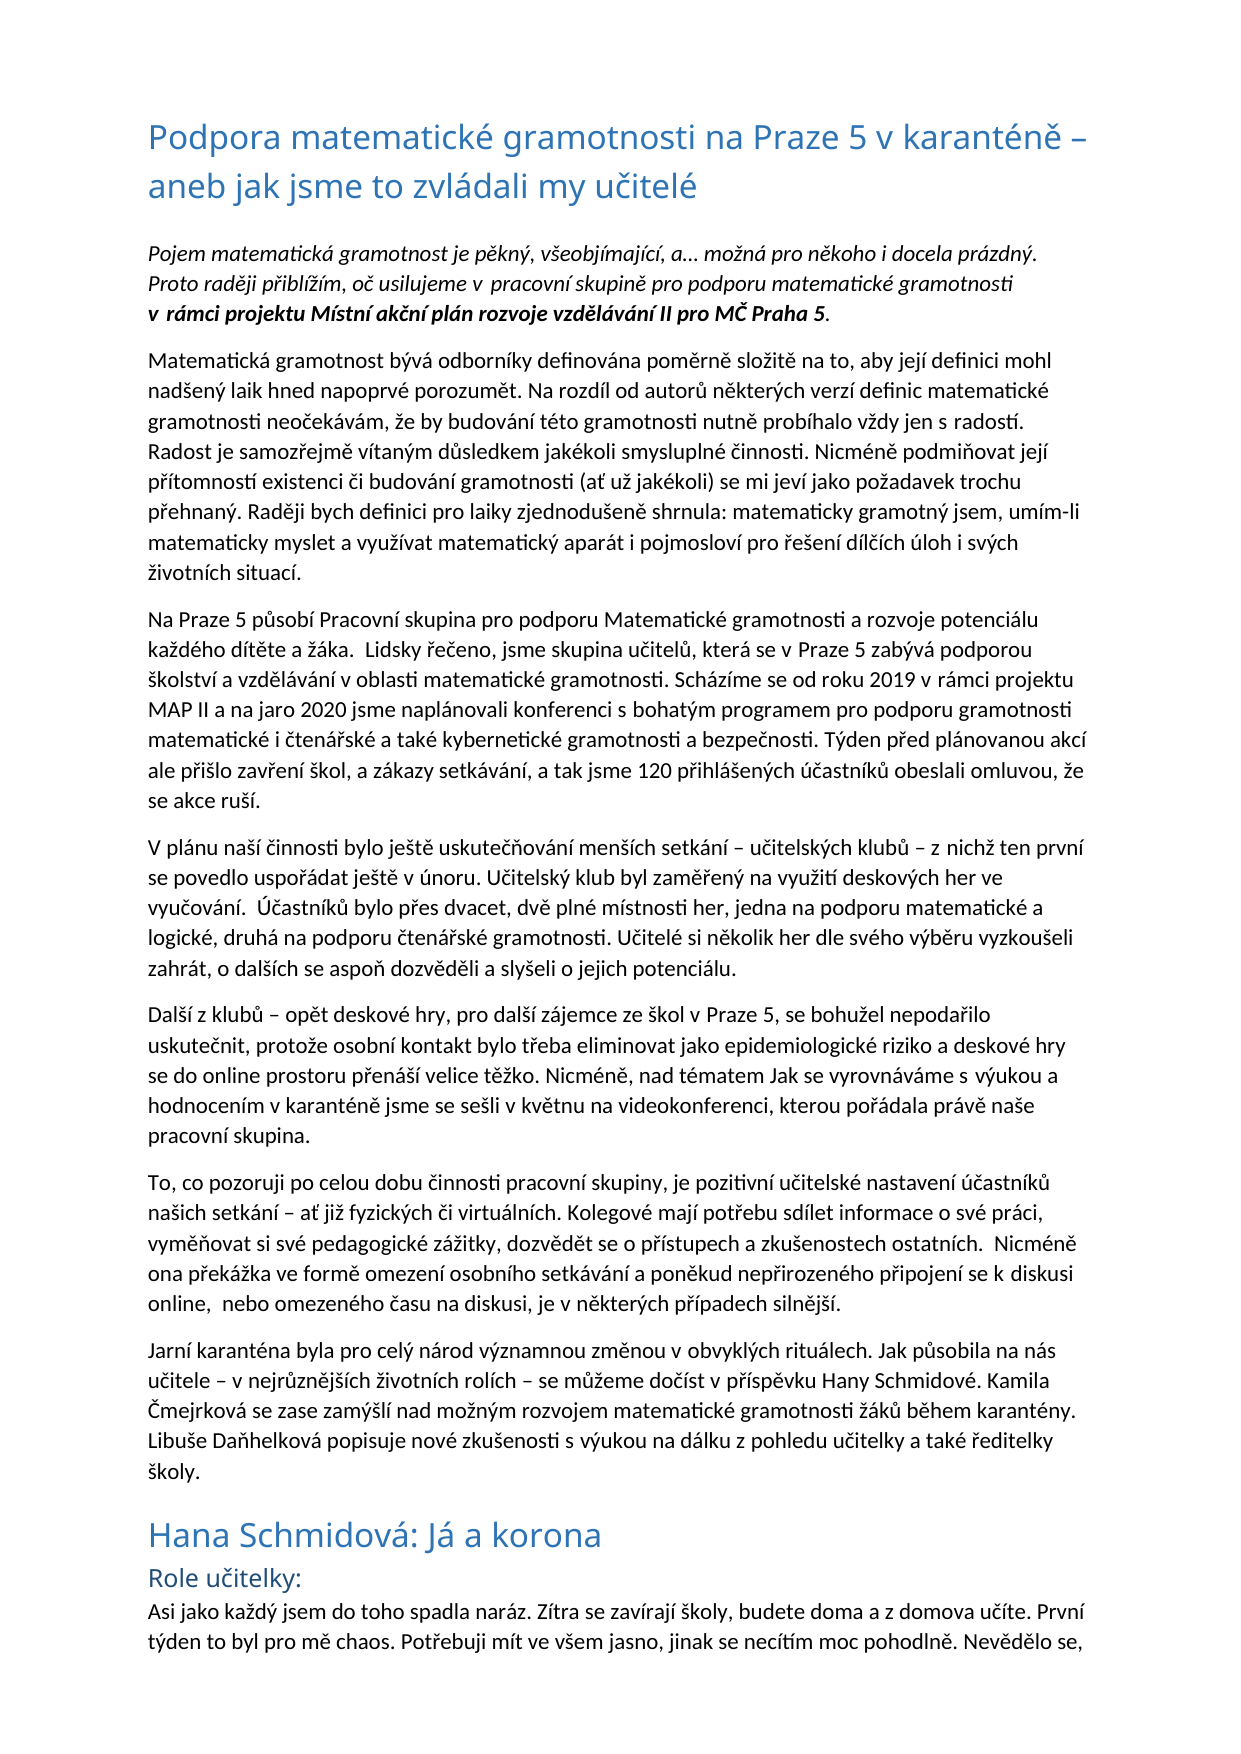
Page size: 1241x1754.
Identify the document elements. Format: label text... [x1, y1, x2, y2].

text Matematická gramotnost bývá odborníky definována poměrně složitě na to, aby její definici mohl nadšený laik hned napoprvé porozumět. Na rozdíl od autorů některých verzí definic matematické gramotnosti neočekávám, že by budování této gramotnosti nutně probíhalo vždy jen s radostí. Radost je samozřejmě vítaným důsledkem jakékoli smysluplné činnosti. Nicméně podmiňovat její přítomností existenci či budování gramotnosti (ať už jakékoli) se mi jeví jako požadavek trochu přehnaný. Raději bych definici pro laiky zjednodušeně shrnula: matematicky gramotný jsem, umím-li matematicky myslet a využívat matematický aparát i pojmosloví pro řešení dílčích úloh i svých životních situací. [148, 346, 1092, 586]
subtitle Hana Schmidová: Já a korona [148, 1512, 1092, 1557]
text V plánu naší činnosti bylo ještě uskutečňování menších setkání – učitelských klubů – z nichž ten první se povedlo uspořádat ještě v únoru. Učitelský klub byl zaměřený na využití deskových her ve vyučování. Účastníků bylo přes dvacet, dvě plné místnosti her, jedna na podporu matematické a logické, druhá na podporu čtenářské gramotnosti. Učitelé si několik her dle svého výběru vyzkoušeli zahrát, o dalších se aspoň dozvěděli a slyšeli o jejich potenciálu. [148, 833, 1092, 982]
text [148, 1561, 1092, 1656]
text To, co pozoruji po celou dobu činnosti pracovní skupiny, je pozitivní učitelské nastavení účastníků našich setkání – ať již fyzických či virtuálních. Kolegové mají potřebu sdílet informace o své práci, vyměňovat si své pedagogické zážitky, dozvědět se o přístupech a zkušenostech ostatních. Nicméně ona překážka ve formě omezení osobního setkávání a poněkud nepřirozeného připojení se k diskusi online, nebo omezeného času na diskusi, je v některých případech silnější. [148, 1168, 1092, 1317]
text Na Praze 5 působí Pracovní skupina pro podporu Matematické gramotnosti a rozvoje potenciálu každého dítěte a žáka. Lidsky řečeno, jsme skupina učitelů, která se v Praze 5 zabývá podporou školství a vzdělávání v oblasti matematické gramotnosti. Scházíme se od roku 2019 v rámci projektu MAP II a na jaro 2020 jsme naplánovali konferenci s bohatým programem pro podporu gramotnosti matematické i čtenářské a také kybernetické gramotnosti a bezpečnosti. Týden před plánovanou akcí ale přišlo zavření škol, a zákazy setkávání, a tak jsme 120 přihlášených účastníků obeslali omluvou, že se akce ruší. [148, 605, 1092, 814]
text Jarní karanténa byla pro celý národ významnou změnou v obvyklých rituálech. Jak působila na nás učitele – v nejrůznějších životních rolích – se můžeme dočíst v příspěvku Hany Schmidové. Kamila Čmejrková se zase zamýšlí nad možným rozvojem matematické gramotnosti žáků během karantény. Libuše Daňhelková popisuje nové zkušenosti s výukou na dálku z pohledu učitelky a také ředitelky školy. [148, 1336, 1092, 1485]
text Další z klubů – opět deskové hry, pro další zájemce ze škol v Praze 5, se bohužel nepodařilo uskutečnit, protože osobní kontakt bylo třeba eliminovat jako epidemiologické riziko a deskové hry se do online prostoru přenáší velice těžko. Nicméně, nad tématem Jak se vyrovnáváme s výukou a hodnocením v karanténě jsme se sešli v květnu na videokonferenci, kterou pořádala právě naše pracovní skupina. [148, 1001, 1092, 1149]
subtitle Podpora matematické gramotnosti na Praze 5 v karanténě – aneb jak jsme to zvládali my učitelé [148, 114, 1092, 208]
text Pojem matematická gramotnost je pěkný, všeobjímající, a… možná pro někoho i docela prázdný. Proto raději přiblížím, oč usilujeme v pracovní skupině pro podporu matematické gramotnosti v rámci projektu Místní akční plán rozvoje vzdělávání II pro MČ Praha 5. [148, 239, 1092, 328]
